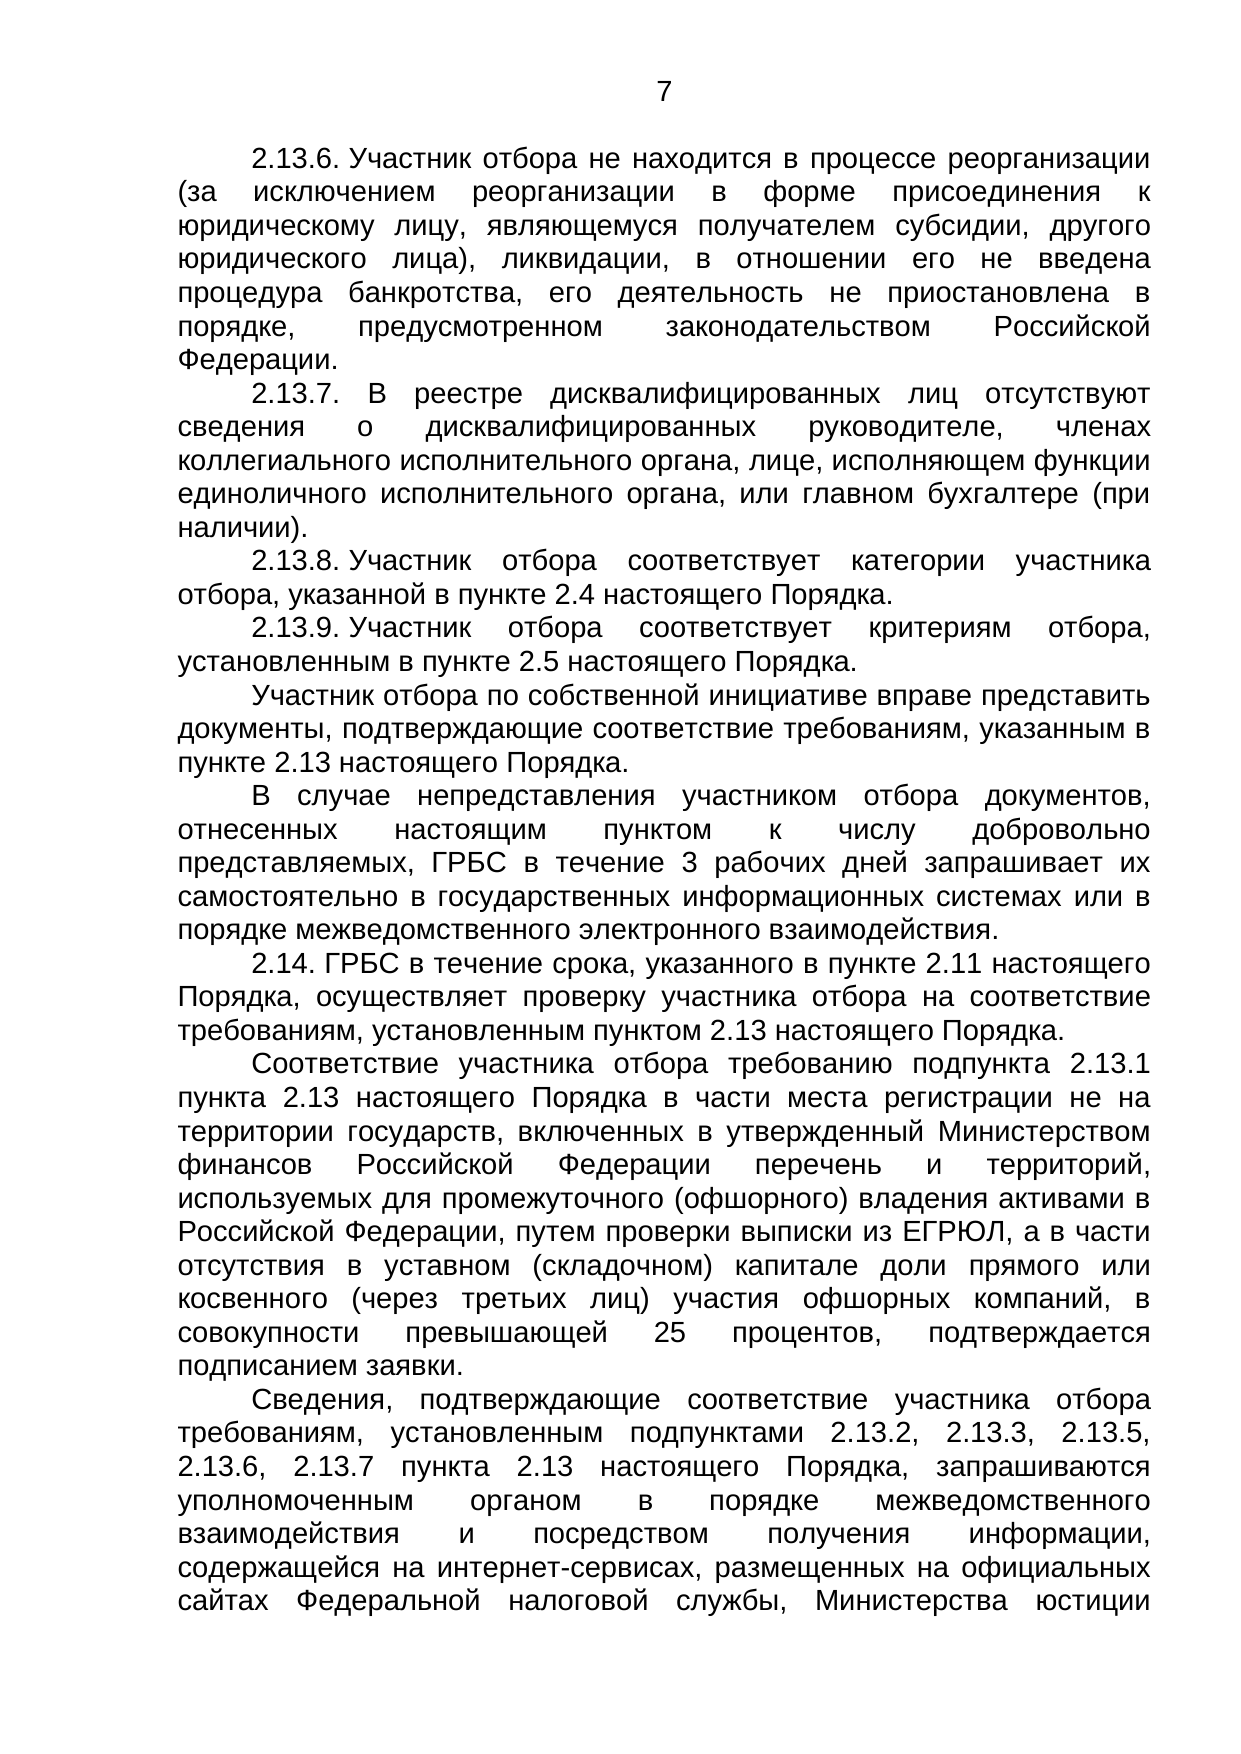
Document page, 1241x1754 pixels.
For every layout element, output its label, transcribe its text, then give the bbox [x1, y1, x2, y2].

text 2.13.6. Участник отбора не находится в процессе реорганизации (за исключением реорганизации в форме присоединения к юридическому лицу, являющемуся получателем субсидии, другого юридического лица), ликвидации, в отношении его не введена процедура банкротства, его деятельность не приостановлена в порядке, предусмотренном законодательством Российской Федерации. [177, 141, 1152, 376]
text Участник отбора по собственной инициативе вправе представить документы, подтверждающие соответствие требованиям, указанным в пункте 2.13 настоящего Порядка. [177, 678, 1152, 778]
text 2.13.9. Участник отбора соответствует критериям отбора, установленным в пункте 2.5 настоящего Порядка. [177, 611, 1152, 678]
text 2.13.7. В реестре дисквалифицированных лиц отсутствуют сведения о дисквалифицированных руководителе, членах коллегиального исполнительного органа, лице, исполняющем функции единоличного исполнительного органа, или главном бухгалтере (при наличии). [177, 376, 1152, 543]
text 2.13.8. Участник отбора соответствует категории участника отбора, указанной в пункте 2.4 настоящего Порядка. [177, 543, 1152, 611]
text В случае непредставления участником отбора документов, отнесенных настоящим пунктом к числу добровольно представляемых, ГРБС в течение 3 рабочих дней запрашивает их самостоятельно в государственных информационных системах или в порядке межведомственного электронного взаимодействия. [177, 778, 1152, 946]
text Соответствие участника отбора требованию подпункта 2.13.1 пункта 2.13 настоящего Порядка в части места регистрации не на территории государств, включенных в утвержденный Министерством финансов Российской Федерации перечень и территорий, используемых для промежуточного (офшорного) владения активами в Российской Федерации, путем проверки выписки из ЕГРЮЛ, а в части отсутствия в уставном (складочном) капитале доли прямого или косвенного (через третьих лиц) участия офшорных компаний, в совокупности превышающей 25 процентов, подтверждается подписанием заявки. [177, 1047, 1152, 1382]
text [177, 1382, 1152, 1617]
text 2.14. ГРБС в течение срока, указанного в пункте 2.11 настоящего Порядка, осуществляет проверку участника отбора на соответствие требованиям, установленным пунктом 2.13 настоящего Порядка. [177, 946, 1152, 1047]
